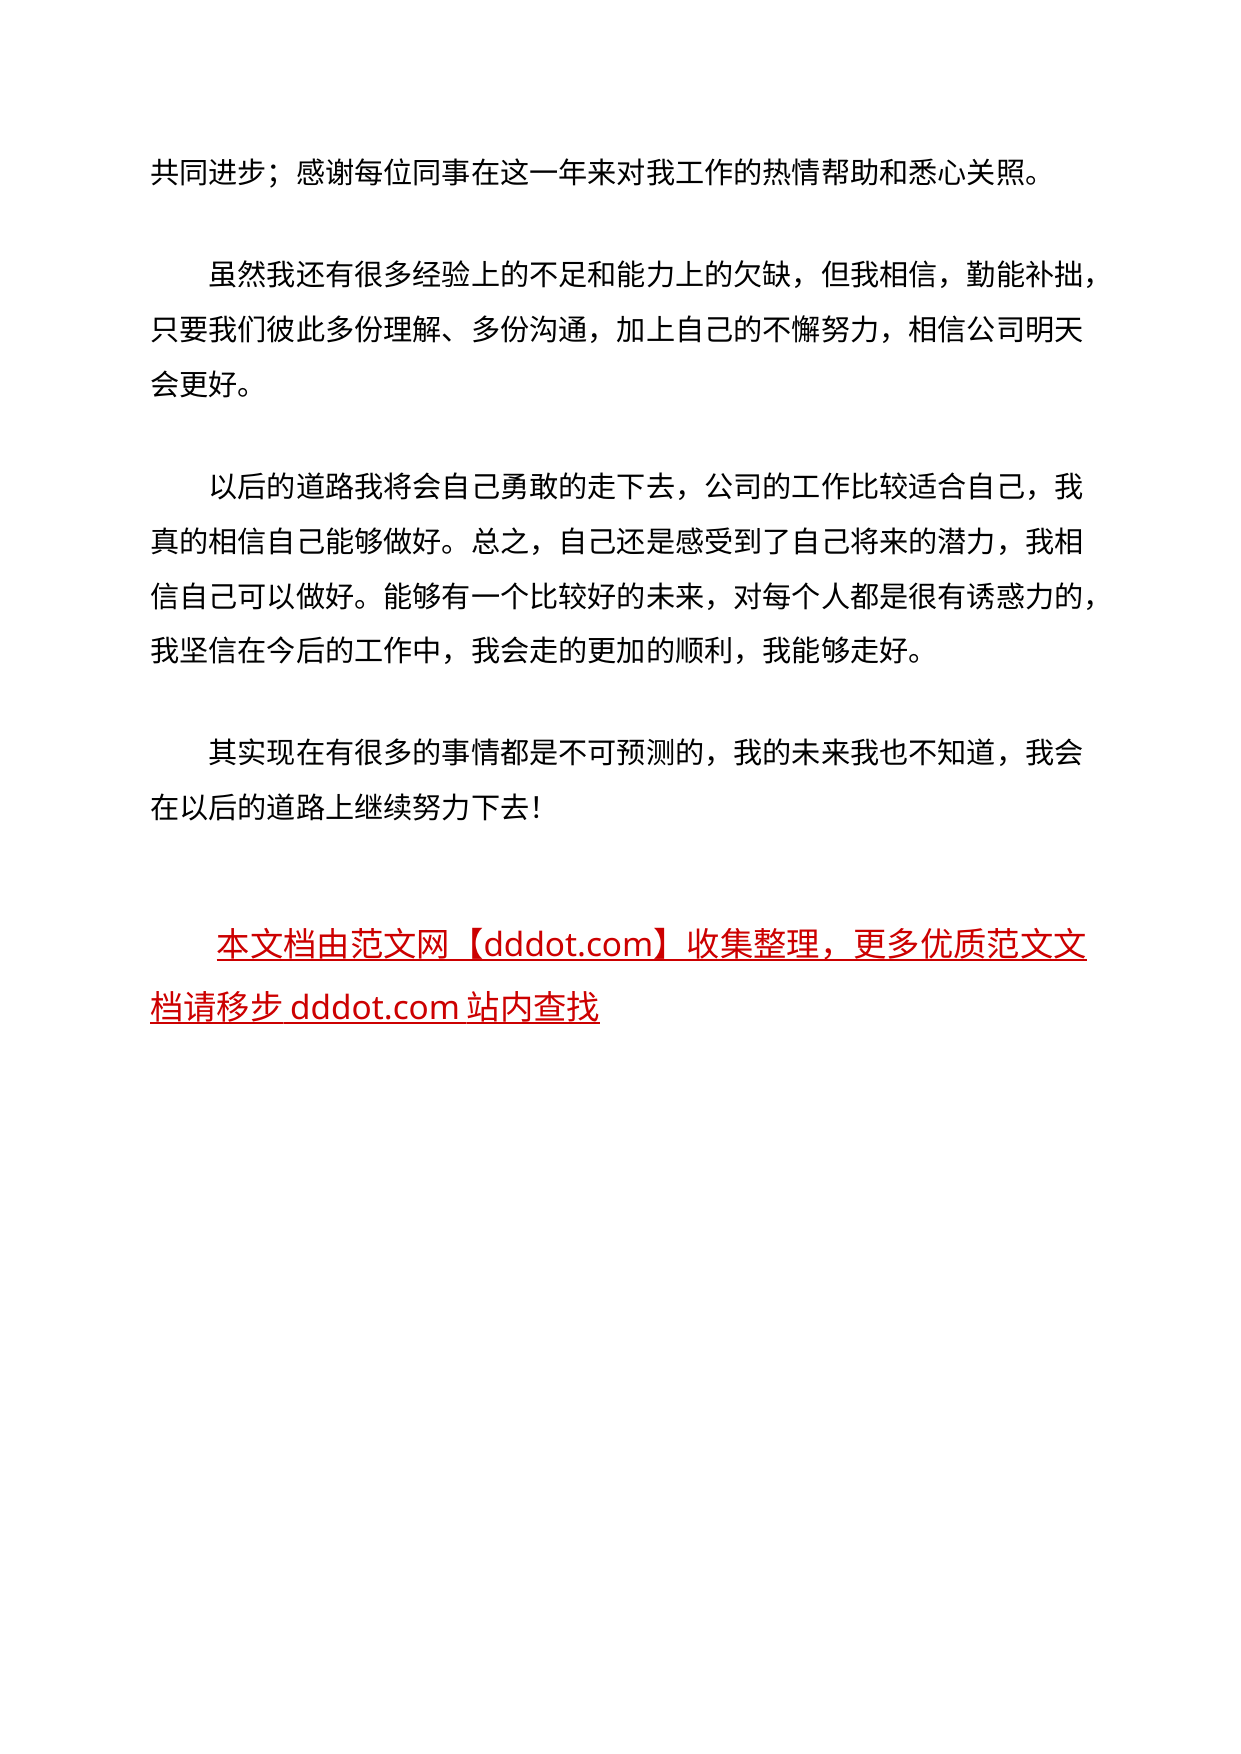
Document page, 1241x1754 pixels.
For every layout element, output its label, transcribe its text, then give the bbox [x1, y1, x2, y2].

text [150, 150, 1090, 192]
text 本文档由范文网【dddot.com】收集整理，更多优质范文文档请移步dddot.com站内查找 [150, 918, 1090, 1029]
text 其实现在有很多的事情都是不可预测的，我的未来我也不知道，我会在以后的道路上继续努力下去！ [150, 730, 1090, 827]
text 虽然我还有很多经验上的不足和能力上的欠缺，但我相信，勤能补拙，只要我们彼此多份理解、多份沟通，加上自己的不懈努力，相信公司明天会更好。 [150, 252, 1090, 404]
text 以后的道路我将会自己勇敢的走下去，公司的工作比较适合自己，我真的相信自己能够做好。总之，自己还是感受到了自己将来的潜力，我相信自己可以做好。能够有一个比较好的未来，对每个人都是很有诱惑力的，我坚信在今后的工作中，我会走的更加的顺利，我能够走好。 [150, 463, 1090, 670]
